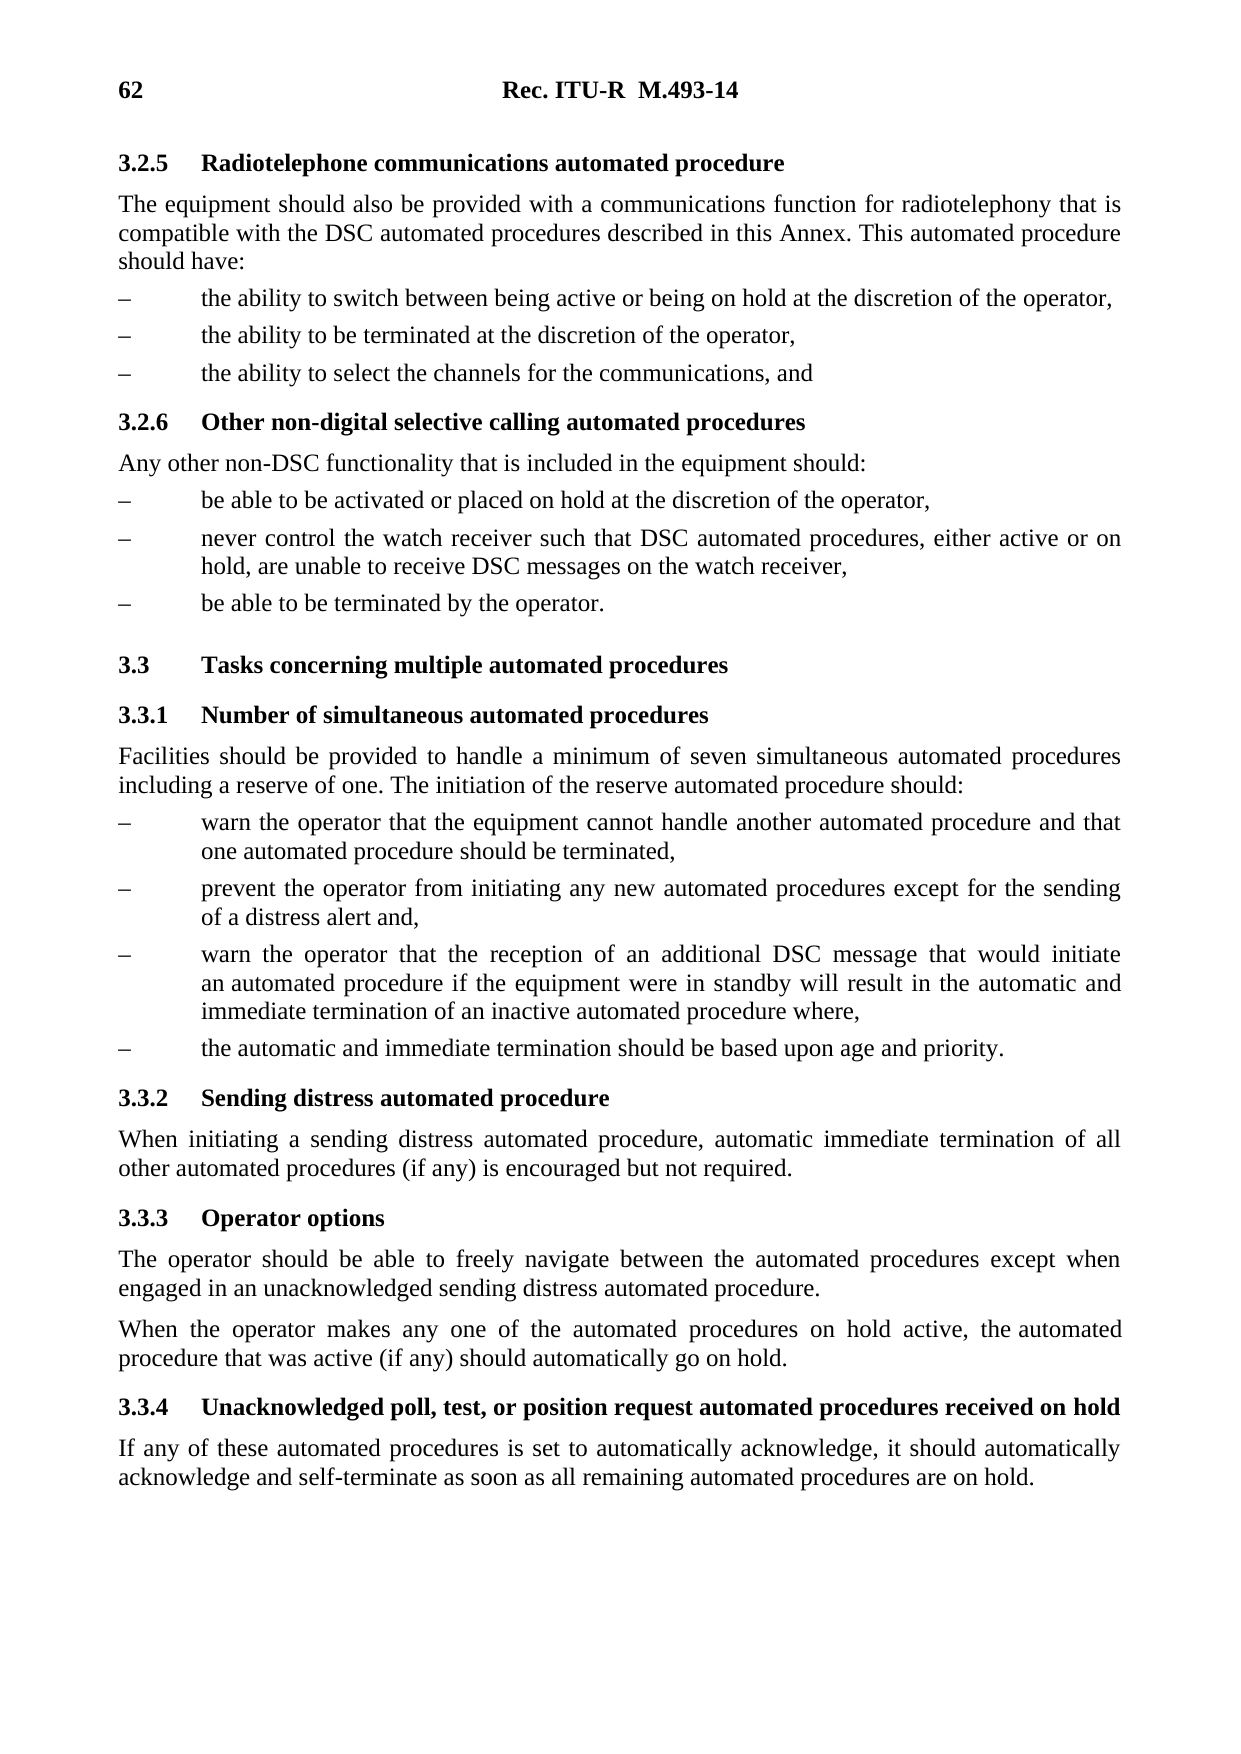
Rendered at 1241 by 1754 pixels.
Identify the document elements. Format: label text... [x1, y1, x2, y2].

text – warn the operator that the reception of an additional DSC message that would initiate an automated procedure if the equipment were in standby will result in the automatic and immediate termination of an inactive automated procedure where, [118, 939, 1122, 1025]
subtitle 3.2.6 Other non-digital selective calling automated procedures [118, 407, 1122, 436]
text Any other non-DSC functionality that is included in the equipment should: [118, 448, 1122, 477]
text – the ability to switch between being active or being on hold at the discretion of the operator, [118, 283, 1122, 312]
text If any of these automated procedures is set to automatically acknowledge, it should automatically acknowledge and self-terminate as soon as all remaining automated procedures are on hold. [118, 1433, 1122, 1491]
subtitle 3.3.4 Unacknowledged poll, test, or position request automated procedures received on hold [118, 1392, 1122, 1421]
text – warn the operator that the equipment cannot handle another automated procedure and that one automated procedure should be terminated, [118, 807, 1122, 865]
text – the ability to be terminated at the discretion of the operator, [118, 321, 1122, 349]
subtitle 3.3.2 Sending distress automated procedure [118, 1083, 1122, 1112]
text When the operator makes any one of the automated procedures on hold active, the automated procedure that was active (if any) should automatically go on hold. [118, 1314, 1122, 1371]
text – never control the watch receiver such that DSC automated procedures, either active or on hold, are unable to receive DSC messages on the watch receiver, [118, 523, 1122, 580]
text The equipment should also be provided with a communications function for radiotelephony that is compatible with the DSC automated procedures described in this Annex. This automated procedure should have: [118, 189, 1122, 275]
text – the ability to select the channels for the communications, and [118, 358, 1122, 386]
text – the automatic and immediate termination should be based upon age and priority. [118, 1033, 1122, 1062]
text – be able to be terminated by the operator. [118, 588, 1122, 617]
text The operator should be able to freely navigate between the automated procedures except when engaged in an unacknowledged sending distress automated procedure. [118, 1244, 1122, 1301]
subtitle 3.3.3 Operator options [118, 1203, 1122, 1231]
subtitle 3.2.5 Radiotelephone communications automated procedure [118, 148, 1122, 176]
text When initiating a sending distress automated procedure, automatic immediate termination of all other automated procedures (if any) is encouraged but not required. [118, 1124, 1122, 1182]
text – be able to be activated or placed on hold at the discretion of the operator, [118, 486, 1122, 514]
subtitle 3.3 Tasks concerning multiple automated procedures [118, 651, 1122, 679]
subtitle 3.3.1 Number of simultaneous automated procedures [118, 700, 1122, 729]
text – prevent the operator from initiating any new automated procedures except for the sending of a distress alert and, [118, 873, 1122, 931]
text Facilities should be provided to handle a minimum of seven simultaneous automated procedures including a reserve of one. The initiation of the reserve automated procedure should: [118, 741, 1122, 799]
